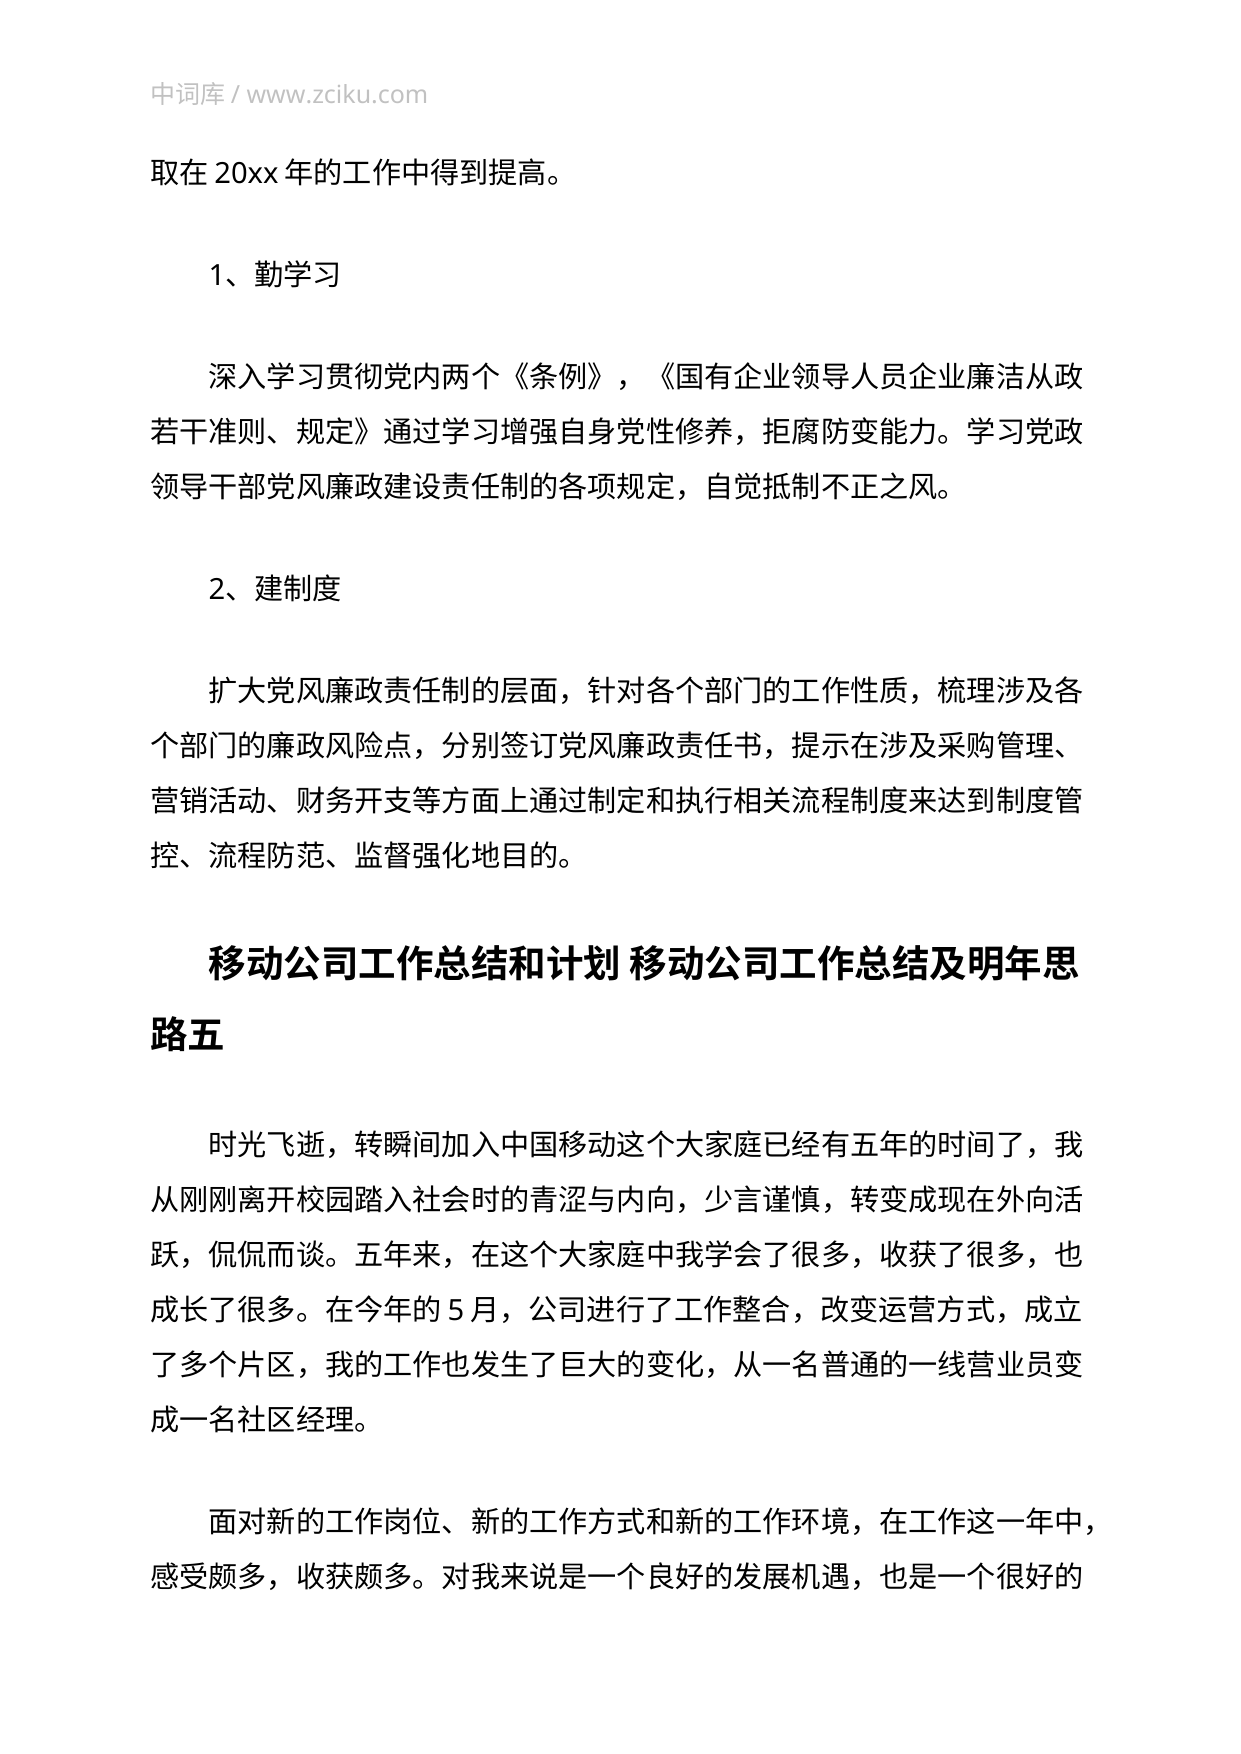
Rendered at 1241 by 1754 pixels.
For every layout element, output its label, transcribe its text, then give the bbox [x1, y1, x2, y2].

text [150, 1498, 1090, 1595]
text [150, 150, 1090, 192]
text 移动公司工作总结和计划 移动公司工作总结及明年思路五 [150, 934, 1090, 1059]
text 扩大党风廉政责任制的层面，针对各个部门的工作性质，梳理涉及各个部门的廉政风险点，分别签订党风廉政责任书，提示在涉及采购管理、营销活动、财务开支等方面上通过制定和执行相关流程制度来达到制度管控、流程防范、监督强化地目的。 [150, 667, 1090, 874]
text 2、建制度 [150, 566, 1090, 608]
text 时光飞逝，转瞬间加入中国移动这个大家庭已经有五年的时间了，我从刚刚离开校园踏入社会时的青涩与内向，少言谨慎，转变成现在外向活跃，侃侃而谈。五年来，在这个大家庭中我学会了很多，收获了很多，也成长了很多。在今年的5月，公司进行了工作整合，改变运营方式，成立了多个片区，我的工作也发生了巨大的变化，从一名普通的一线营业员变成一名社区经理。 [150, 1122, 1090, 1439]
text 1、勤学习 [150, 252, 1090, 294]
text 深入学习贯彻党内两个《条例》，《国有企业领导人员企业廉洁从政若干准则、规定》通过学习增强自身党性修养，拒腐防变能力。学习党政领导干部党风廉政建设责任制的各项规定，自觉抵制不正之风。 [150, 354, 1090, 506]
